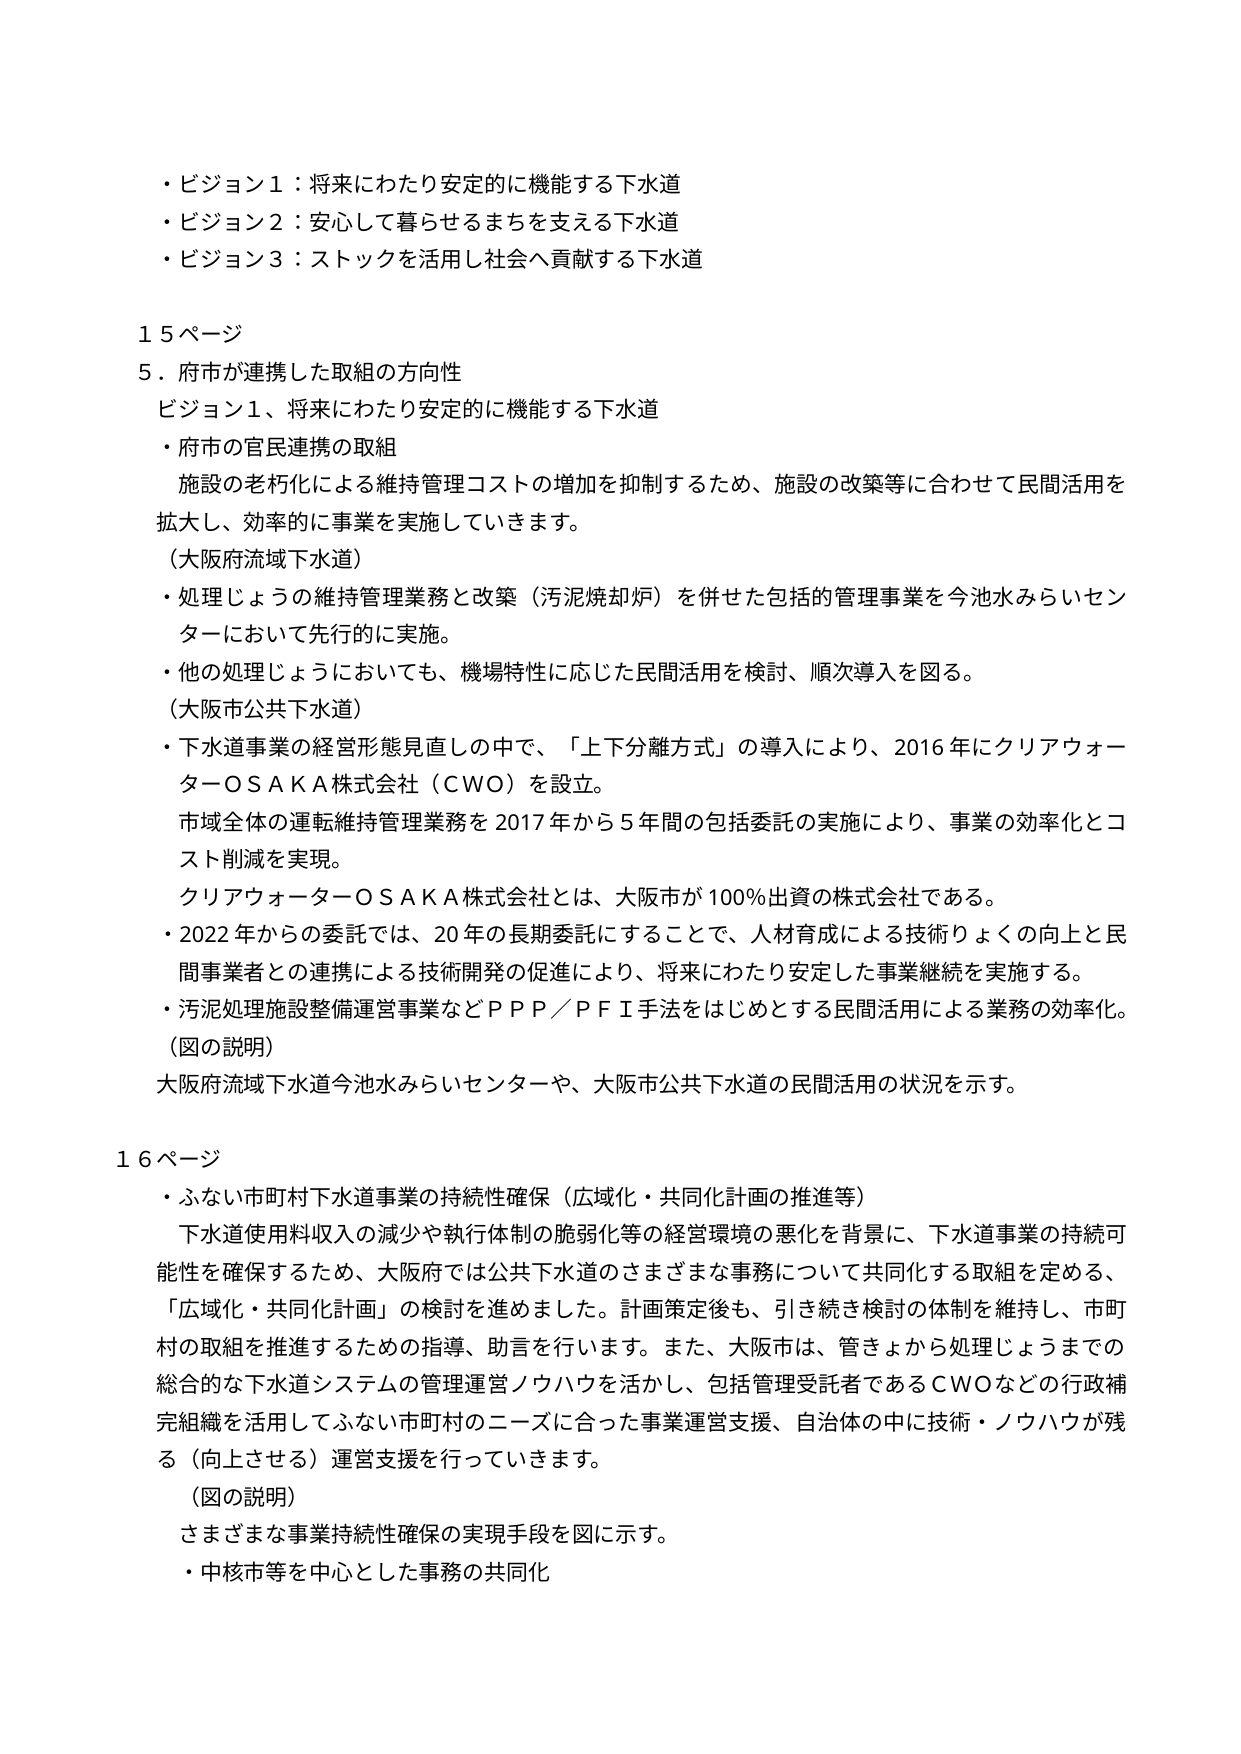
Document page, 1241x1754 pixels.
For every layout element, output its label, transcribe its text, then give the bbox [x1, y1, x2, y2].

text クリアウォーターＯＳＡＫＡ株式会社とは、大阪市が100％出資の株式会社である。 [178, 877, 1128, 914]
text ・ビジョン２：安心して暮らせるまちを支える下水道 [134, 202, 1128, 239]
text ・ビジョン１：将来にわたり安定的に機能する下水道 [134, 164, 1128, 202]
text 大阪府流域下水道今池水みらいセンターや、大阪市公共下水道の民間活用の状況を示す。 [134, 1064, 1128, 1102]
text （図の説明） [134, 1477, 1128, 1514]
text ・下水道事業の経営形態見直しの中で、「上下分離方式」の導入により、2016年にクリアウォーターＯＳＡＫＡ株式会社（ＣＷＯ）を設立。 [156, 727, 1128, 802]
text ・ビジョン３：ストックを活用し社会へ貢献する下水道 [134, 239, 1128, 277]
text 下水道使用料収入の減少や執行体制の脆弱化等の経営環境の悪化を背景に、下水道事業の持続可能性を確保するため、大阪府では公共下水道のさまざまな事務について共同化する取組を定める、「広域化・共同化計画」の検討を進めました。計画策定後も、引き続き検討の体制を維持し、市町村の取組を推進するための指導、助言を行います。また、大阪市は、管きょから処理じょうまでの総合的な下水道システムの管理運営ノウハウを活かし、包括管理受託者であるＣＷＯなどの行政補完組織を活用してふない市町村のニーズに合った事業運営支援、自治体の中に技術・ノウハウが残る（向上させる）運営支援を行っていきます。 [134, 1214, 1128, 1477]
text ・処理じょうの維持管理業務と改築（汚泥焼却炉）を併せた包括的管理事業を今池水みらいセンターにおいて先行的に実施。 [156, 577, 1128, 652]
text ・2022年からの委託では、20年の長期委託にすることで、人材育成による技術りょくの向上と民間事業者との連携による技術開発の促進により、将来にわたり安定した事業継続を実施する。 [112, 914, 1128, 989]
text ・汚泥処理施設整備運営事業などＰＰＰ／ＰＦＩ手法をはじめとする民間活用による業務の効率化。 [156, 989, 1128, 1027]
text （大阪府流域下水道） [134, 539, 1128, 577]
text 施設の老朽化による維持管理コストの増加を抑制するため、施設の改築等に合わせて民間活用を拡大し、効率的に事業を実施していきます。 [134, 464, 1128, 539]
text ・中核市等を中心とした事務の共同化 [134, 1552, 1128, 1589]
text 市域全体の運転維持管理業務を2017年から５年間の包括委託の実施により、事業の効率化とコスト削減を実現。 [178, 802, 1128, 877]
text ・他の処理じょうにおいても、機場特性に応じた民間活用を検討、順次導入を図る。 [156, 652, 1128, 689]
text ・ふない市町村下水道事業の持続性確保（広域化・共同化計画の推進等） [112, 1177, 1128, 1214]
text ５．府市が連携した取組の方向性 [134, 352, 1128, 389]
text ビジョン１、将来にわたり安定的に機能する下水道 [134, 389, 1128, 427]
text （大阪市公共下水道） [156, 689, 1128, 727]
text さまざまな事業持続性確保の実現手段を図に示す。 [134, 1514, 1128, 1552]
text １６ページ [112, 1139, 1128, 1177]
text （図の説明） [134, 1027, 1128, 1064]
text １５ページ [134, 314, 1128, 352]
text ・府市の官民連携の取組 [134, 427, 1128, 464]
